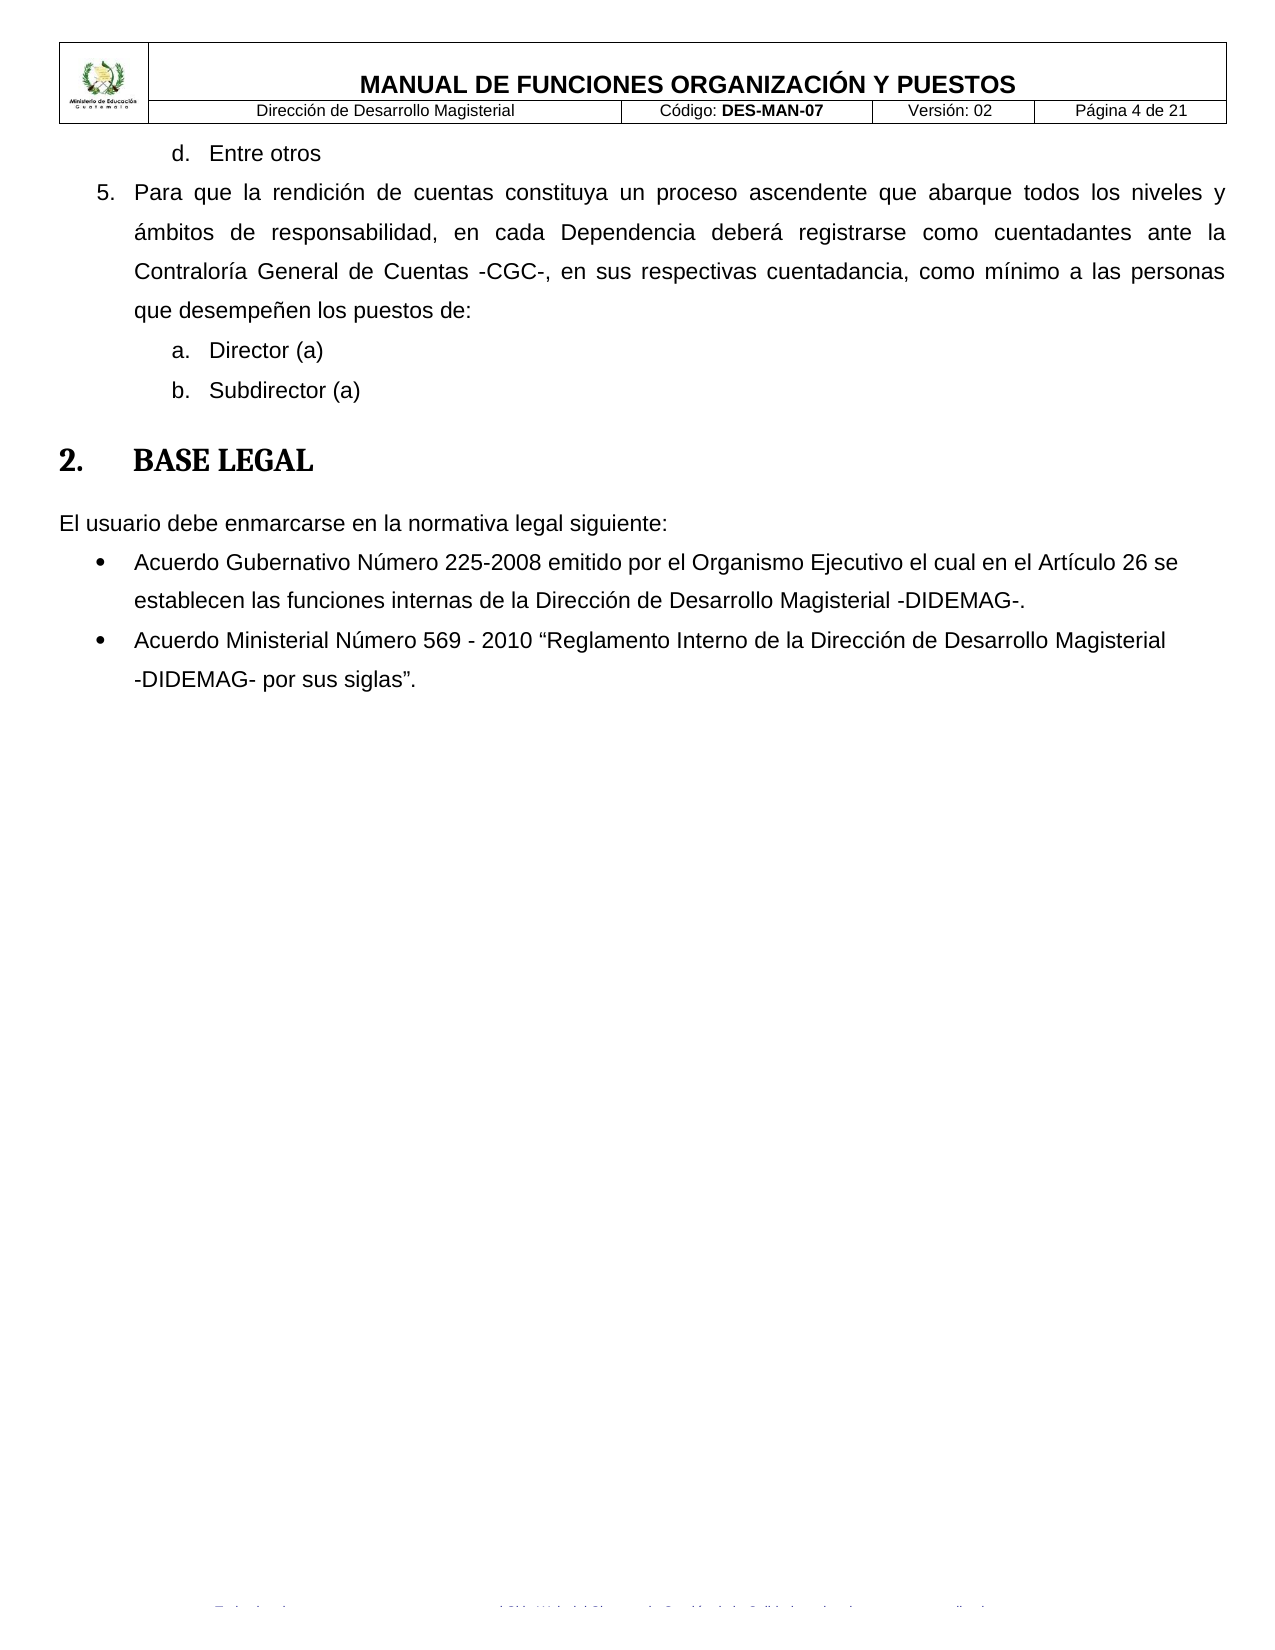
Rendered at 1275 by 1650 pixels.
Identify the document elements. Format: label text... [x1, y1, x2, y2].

picture [68, 58, 140, 109]
text -DIDEMAG- por sus siglas”. [134, 666, 1239, 692]
list Para que la rendición de cuentas constituya un proceso ascendente que abarque todos los niveles y ámbitos de responsabilidad, en cada Dependencia deberá registrarse como cuentadantes ante la Contraloría General de Cuentas -CGC-, en sus respectivas cuentadancia, como mínimo a las personas que desempeñen los puestos de: [96, 179, 1226, 324]
table_cell Código: DES-MAN-07 [622, 101, 872, 122]
list Entre otros [171, 139, 1239, 166]
table_cell Página 4 de 21 [1035, 101, 1226, 122]
list Acuerdo Gubernativo Número 225-2008 emitido por el Organismo Ejecutivo el cual en el Artículo 26 se establecen las funciones internas de la Dirección de Desarrollo Magisterial -DIDEMAG-. [96, 549, 1226, 614]
subtitle BASE LEGAL [59, 441, 1239, 479]
table_cell Versión: 02 [873, 101, 1034, 122]
list Acuerdo Ministerial Número 569 - 2010 “Reglamento Interno de la Dirección de Desarrollo Magisterial [96, 627, 1239, 653]
text El usuario debe enmarcarse en la normativa legal siguiente: [59, 510, 1239, 536]
table_header [60, 43, 148, 122]
table_cell Dirección de Desarrollo Magisterial [149, 101, 621, 122]
list Subdirector (a) [171, 377, 1239, 403]
list Director (a) [171, 337, 1239, 363]
table_header MANUAL DE FUNCIONES ORGANIZACIÓN Y PUESTOS [149, 43, 1226, 100]
